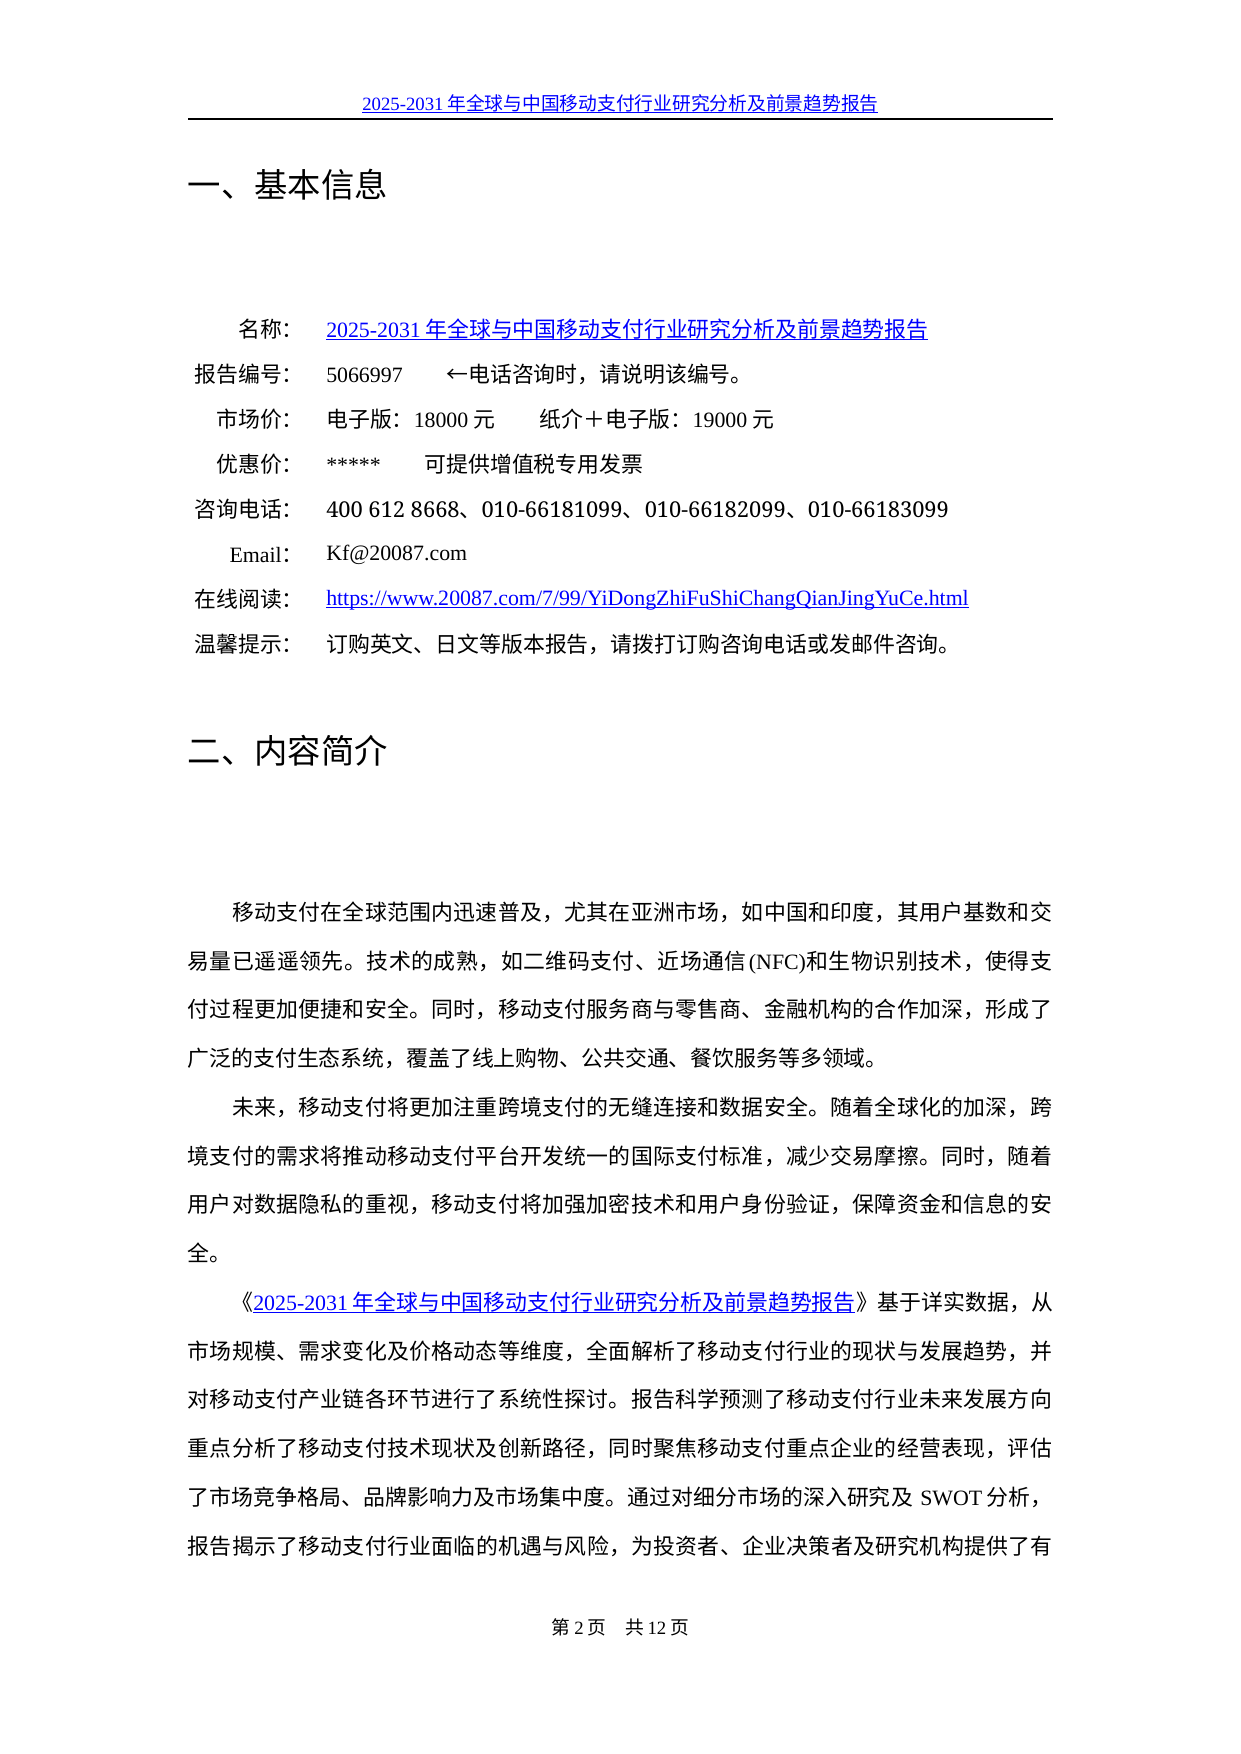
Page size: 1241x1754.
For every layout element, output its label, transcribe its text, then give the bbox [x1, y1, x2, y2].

table_header 2025-2031年全球与中国移动支付行业研究分析及前景趋势报告 [315, 312, 1073, 357]
table_cell 报告编号： [167, 357, 315, 402]
table_cell 订购英文、日文等版本报告，请拨打订购咨询电话或发邮件咨询。 [315, 627, 1073, 672]
table_cell Email： [167, 537, 315, 582]
table_cell 电子版：18000 元 纸介＋电子版：19000 元 [315, 402, 1073, 447]
table_cell ***** 可提供增值税专用发票 [315, 447, 1073, 492]
title 二、内容简介 [187, 717, 1053, 782]
title 一、基本信息 [187, 150, 1053, 215]
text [187, 894, 1053, 1561]
table_cell 5066997 ←电话咨询时，请说明该编号。 [315, 357, 1073, 402]
table_cell [315, 582, 1073, 627]
table_header 名称： [167, 312, 315, 357]
table_cell 咨询电话： [167, 492, 315, 537]
table_cell 400 612 8668、010-66181099、010-66182099、010-66183099 [315, 492, 1073, 537]
table_cell 优惠价： [167, 447, 315, 492]
table_cell 市场价： [167, 402, 315, 447]
table_cell 温馨提示： [167, 627, 315, 672]
table_cell Kf@20087.com [315, 537, 1073, 582]
table_cell 在线阅读： [167, 582, 315, 627]
